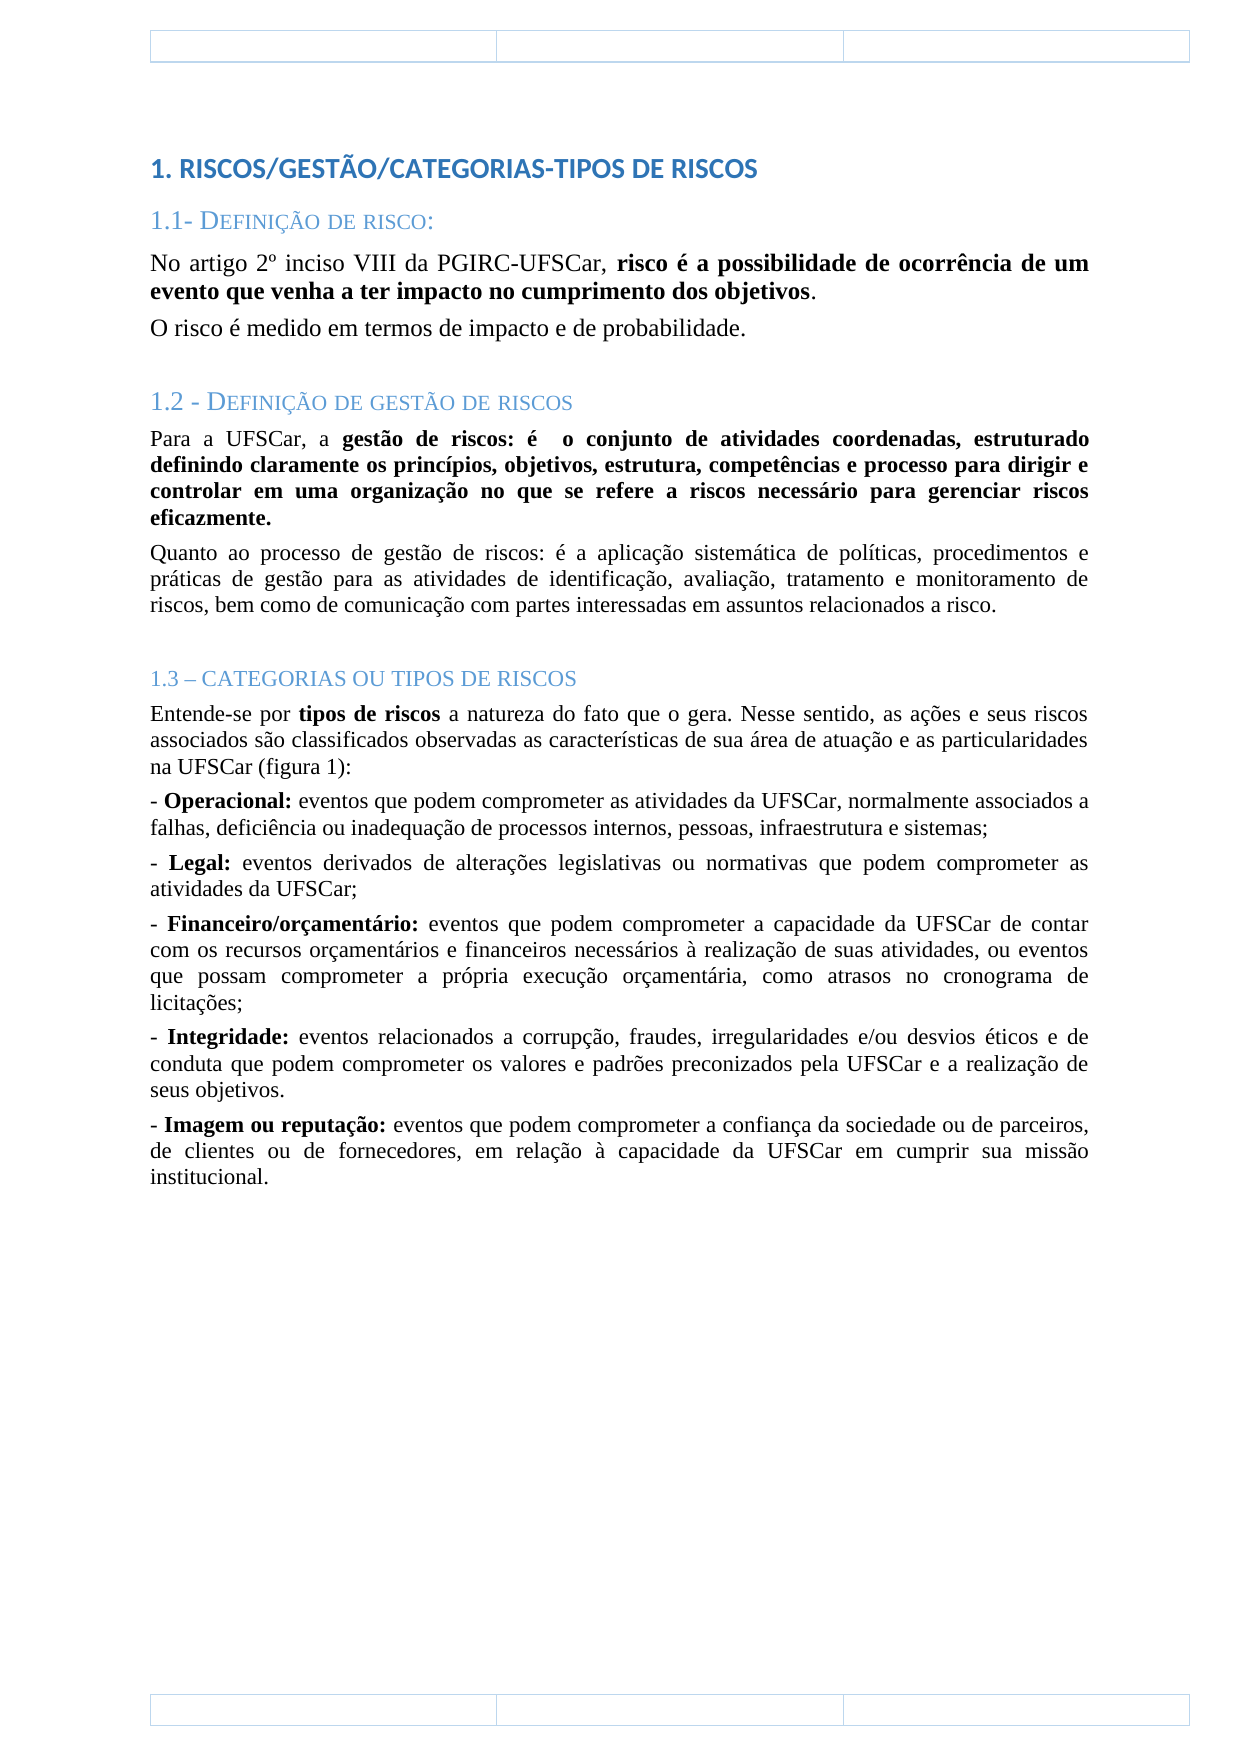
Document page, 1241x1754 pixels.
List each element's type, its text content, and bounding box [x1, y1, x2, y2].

text Quanto ao processo de gestão de riscos: é a aplicação sistemática de políticas, procedimentos e práticas de gestão para as atividades de identificação, avaliação, tratamento e monitoramento de riscos, bem como de comunicação com partes interessadas em assuntos relacionados a risco. [150, 538, 1090, 618]
text No artigo 2º inciso VIII da PGIRC-UFSCar, risco é a possibilidade de ocorrência de um evento que venha a ter impacto no cumprimento dos objetivos. [150, 248, 1090, 305]
text 1.2 - Definição de gestão de riscos [150, 385, 1090, 416]
text O risco é medido em termos de impacto e de probabilidade. [150, 313, 1090, 342]
text 1. RISCOS/GESTÃO/CATEGORIAS-TIPOS DE RISCOS [150, 150, 1090, 186]
text 1.1- Definição de risco: [150, 204, 1090, 235]
text Para a UFSCar, a gestão de riscos: é o conjunto de atividades coordenadas, estruturado definindo claramente os princípios, objetivos, estrutura, competências e processo para dirigir e controlar em uma organização no que se refere a riscos necessário para gerenciar riscos eficazmente. [150, 425, 1090, 530]
text Entende-se por tipos de riscos a natureza do fato que o gera. Nesse sentido, as ações e seus riscos associados são classificados observadas as características de sua área de atuação e as particularidades na UFSCar (figura 1): [150, 700, 1090, 779]
text - Imagem ou reputação: eventos que podem comprometer a confiança da sociedade ou de parceiros, de clientes ou de fornecedores, em relação à capacidade da UFSCar em cumprir sua missão institucional. [150, 1111, 1090, 1190]
text - Operacional: eventos que podem comprometer as atividades da UFSCar, normalmente associados a falhas, deficiência ou inadequação de processos internos, pessoas, infraestrutura e sistemas; [150, 787, 1090, 840]
text 1.3 – CATEGORIAS OU TIPOS DE RISCOS [150, 665, 1090, 692]
text - Integridade: eventos relacionados a corrupção, fraudes, irregularidades e/ou desvios éticos e de conduta que podem comprometer os valores e padrões preconizados pela UFSCar e a realização de seus objetivos. [150, 1023, 1090, 1102]
text - Financeiro/orçamentário: eventos que podem comprometer a capacidade da UFSCar de contar com os recursos orçamentários e financeiros necessários à realização de suas atividades, ou eventos que possam comprometer a própria execução orçamentária, como atrasos no cronograma de licitações; [150, 909, 1090, 1015]
text - Legal: eventos derivados de alterações legislativas ou normativas que podem comprometer as atividades da UFSCar; [150, 848, 1090, 901]
